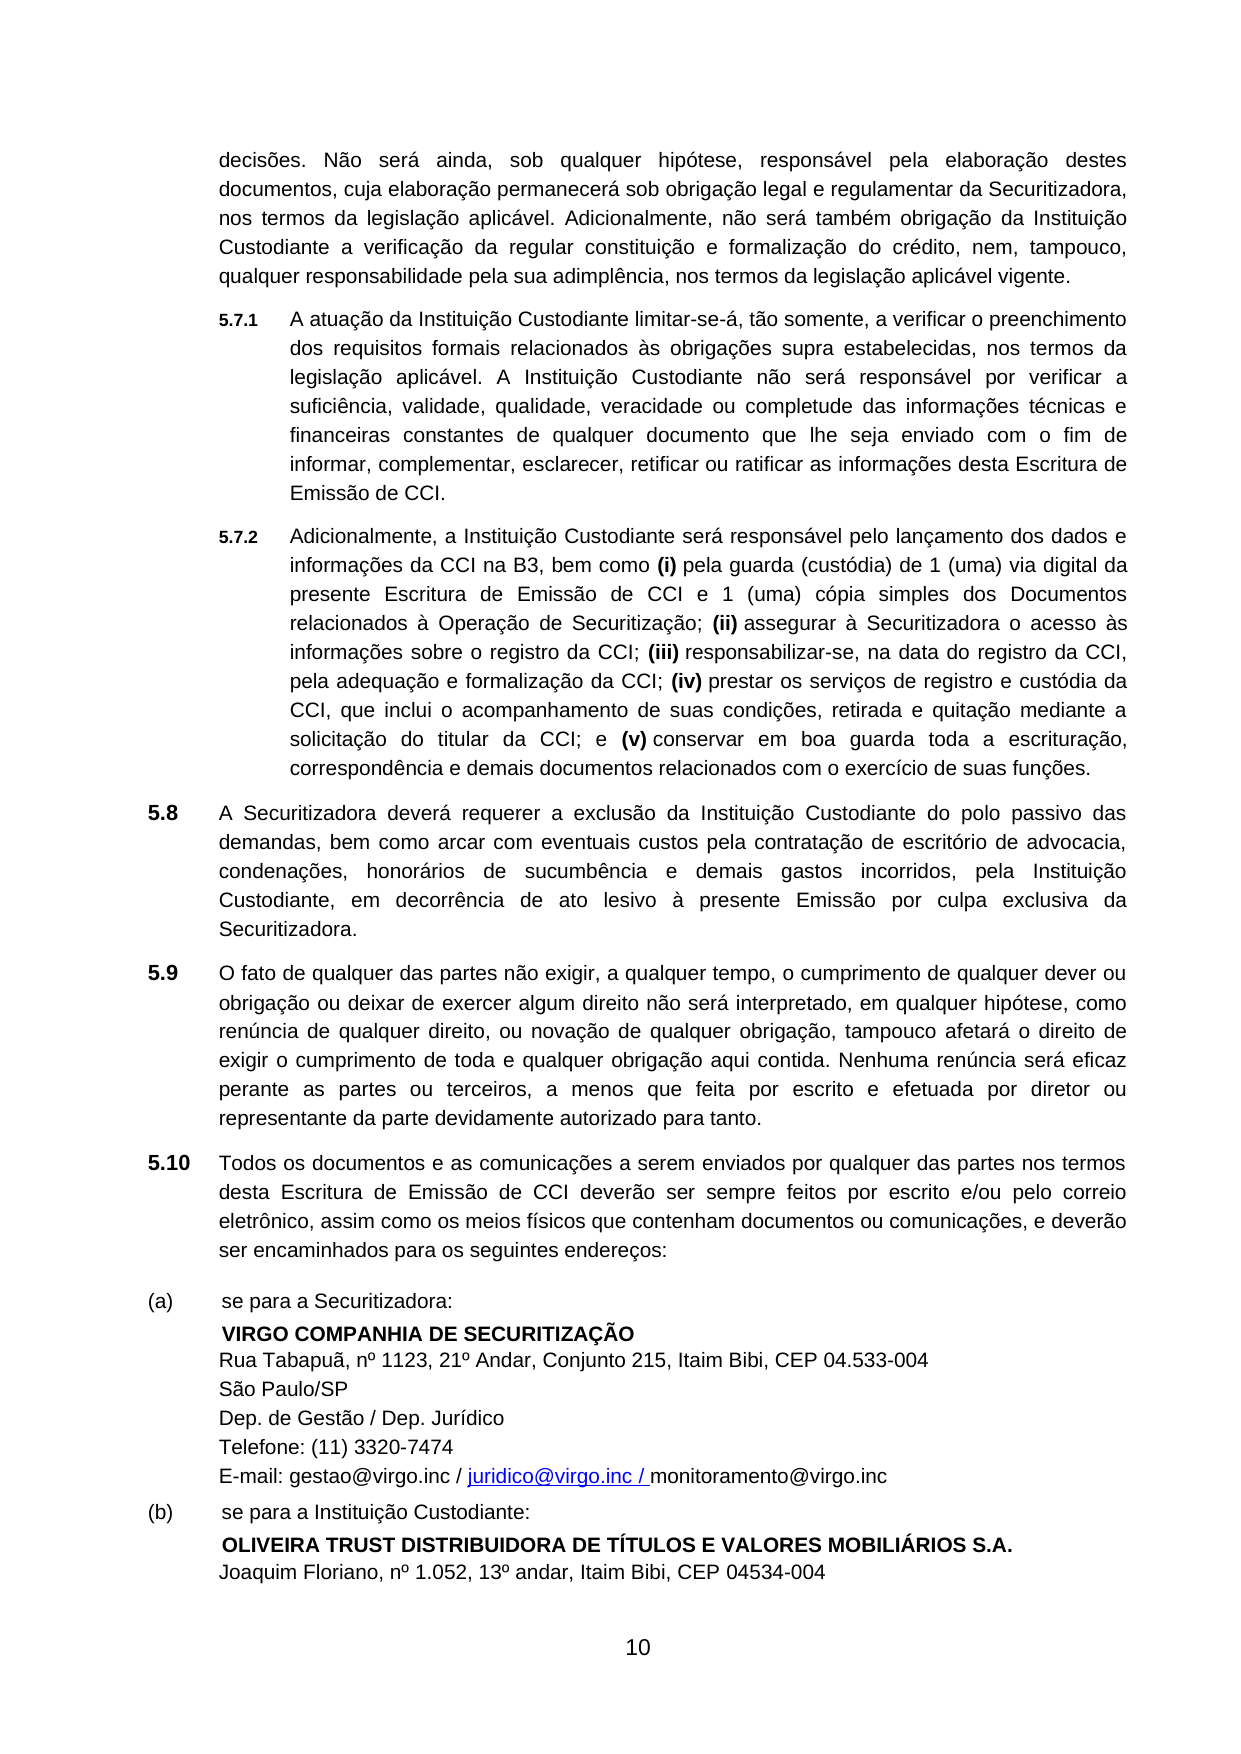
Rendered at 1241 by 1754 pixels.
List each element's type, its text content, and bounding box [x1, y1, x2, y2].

text São Paulo/SP [218, 1377, 1128, 1401]
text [148, 148, 1128, 287]
text O fato de qualquer das partes não exigir, a qualquer tempo, o cumprimento de qualquer dever ou obrigação ou deixar de exercer algum direito não será interpretado, em qualquer hipótese, como renúncia de qualquer direito, ou novação de qualquer obrigação, tampouco afetará o direito de exigir o cumprimento de toda e qualquer obrigação aqui contida. Nenhuma renúncia será eficaz perante as partes ou terceiros, a menos que feita por escrito e efetuada por diretor ou representante da parte devidamente autorizado para tanto. [148, 960, 1128, 1130]
text A Securitizadora deverá requerer a exclusão da Instituição Custodiante do polo passivo das demandas, bem como arcar com eventuais custos pela contratação de escritório de advocacia, condenações, honorários de sucumbência e demais gastos incorridos, pela Instituição Custodiante, em decorrência de ato lesivo à presente Emissão por culpa exclusiva da Securitizadora. [148, 799, 1128, 941]
list VIRGO COMPANHIA DE SECURITIZAÇÃO [222, 1315, 1128, 1348]
text Adicionalmente, a Instituição Custodiante será responsável pelo lançamento dos dados e informações da CCI na B3, bem como (i) pela guarda (custódia) de 1 (uma) via digital da presente Escritura de Emissão de CCI e 1 (uma) cópia simples dos Documentos relacionados à Operação de Securitização; (ii) assegurar à Securitizadora o acesso às informações sobre o registro da CCI; (iii) responsabilizar-se, na data do registro da CCI, pela adequação e formalização da CCI; (iv) prestar os serviços de registro e custódia da CCI, que inclui o acompanhamento de suas condições, retirada e quitação mediante a solicitação do titular da CCI; e (v) conservar em boa guarda toda a escrituração, correspondência e demais documentos relacionados com o exercício de suas funções. [218, 524, 1128, 780]
text Joaquim Floriano, nº 1.052, 13º andar, Itaim Bibi, CEP 04534-004 [218, 1559, 1128, 1583]
text Rua Tabapuã, nº 1123, 21º Andar, Conjunto 215, Itaim Bibi, CEP 04.533-004 [218, 1348, 1128, 1372]
text (b) se para a Instituição Custodiante: [148, 1493, 1128, 1526]
text Todos os documentos e as comunicações a serem enviados por qualquer das partes nos termos desta Escritura de Emissão de CCI deverão ser sempre feitos por escrito e/ou pelo correio eletrônico, assim como os meios físicos que contenham documentos ou comunicações, e deverão ser encaminhados para os seguintes endereços: [148, 1150, 1128, 1262]
text (a) se para a Securitizadora: [148, 1281, 1128, 1315]
text Dep. de Gestão / Dep. Jurídico [218, 1406, 1128, 1430]
text E-mail: gestao@virgo.inc / juridico@virgo.inc / monitoramento@virgo.inc [218, 1464, 1128, 1488]
text Telefone: (11) 3320-7474 [218, 1435, 1128, 1459]
list OLIVEIRA TRUST DISTRIBUIDORA DE TÍTULOS E VALORES MOBILIÁRIOS S.A. [222, 1526, 1128, 1559]
text A atuação da Instituição Custodiante limitar-se-á, tão somente, a verificar o preenchimento dos requisitos formais relacionados às obrigações supra estabelecidas, nos termos da legislação aplicável. A Instituição Custodiante não será responsável por verificar a suficiência, validade, qualidade, veracidade ou completude das informações técnicas e financeiras constantes de qualquer documento que lhe seja enviado com o fim de informar, complementar, esclarecer, retificar ou ratificar as informações desta Escritura de Emissão de CCI. [218, 307, 1128, 505]
